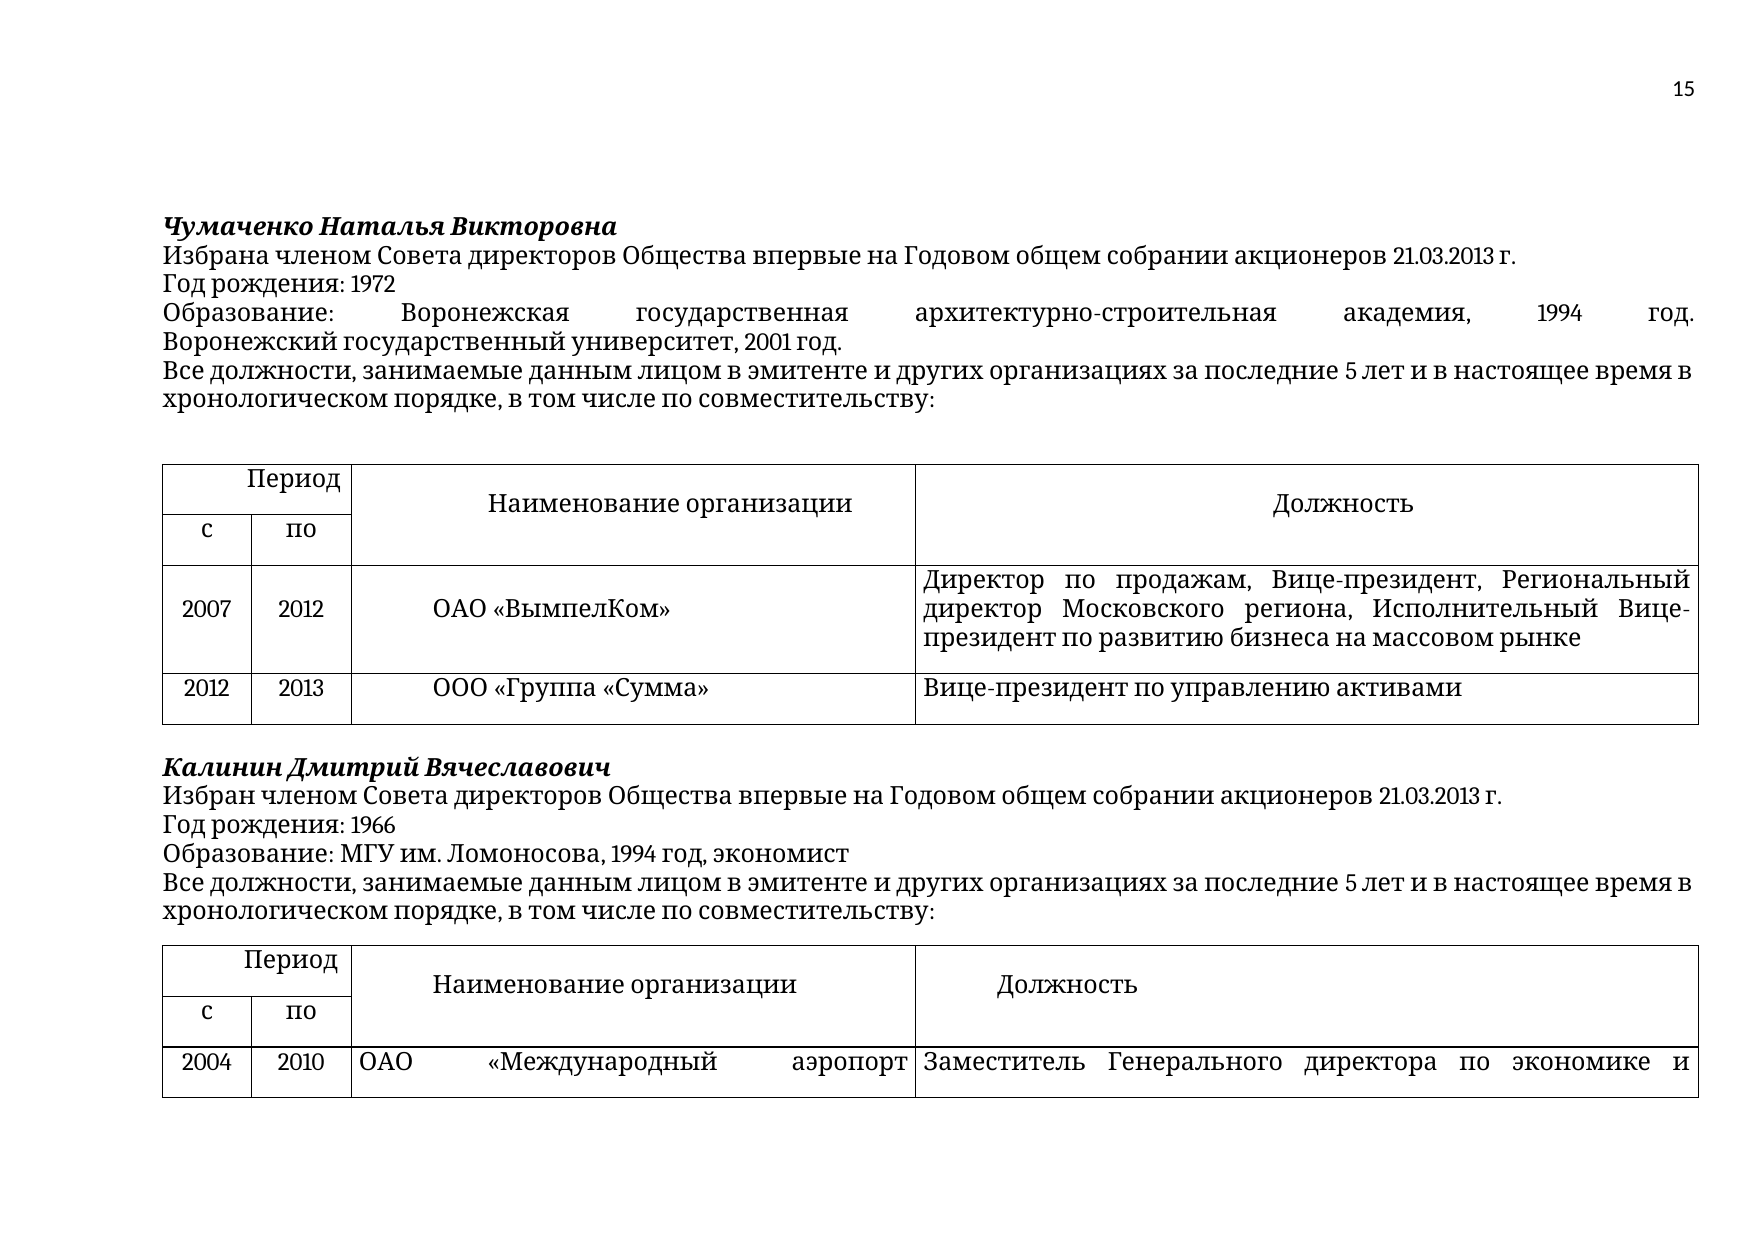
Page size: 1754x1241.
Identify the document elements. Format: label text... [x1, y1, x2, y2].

table_cell ОАО «ВымпелКом» [352, 566, 915, 673]
table_header Должность [916, 465, 1698, 565]
table_cell Директор по продажам, Вице-президент, Региональный директор Московского региона, Исполнительный Вице-президент по развитию бизнеса на массовом рынке [916, 566, 1698, 673]
table_cell 2012 [252, 566, 351, 673]
text Год рождения: 1966 [162, 811, 1695, 840]
text Образование: МГУ им. Ломоносова, 1994 год, экономист [162, 840, 1695, 868]
table_header Период [163, 946, 351, 996]
table_cell 2013 [252, 674, 351, 724]
text Калинин Дмитрий Вячеславович [89, 753, 1695, 782]
table_cell с [163, 515, 251, 565]
table_cell 2007 [163, 566, 251, 673]
table_cell ООО «Группа «Сумма» [352, 674, 915, 724]
table_header Наименование организации [352, 465, 915, 565]
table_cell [916, 1048, 1698, 1097]
text Все должности, занимаемые данным лицом в эмитенте и других организациях за последние 5 лет и в настоящее время в хронологическом порядке, в том числе по совместительству: [162, 868, 1695, 926]
text Избран членом Совета директоров Общества впервые на Годовом общем собрании акционеров 21.03.2013 г. [109, 782, 1695, 811]
text Год рождения: 1972 [162, 270, 1695, 299]
table_cell по [252, 997, 351, 1046]
text Избрана членом Совета директоров Общества впервые на Годовом общем собрании акционеров 21.03.2013 г. [109, 242, 1695, 270]
table_cell 2012 [163, 674, 251, 724]
table_header Должность [916, 946, 1698, 1046]
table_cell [352, 1048, 915, 1097]
text Все должности, занимаемые данным лицом в эмитенте и других организациях за последние 5 лет и в настоящее время в хронологическом порядке, в том числе по совместительству: [162, 357, 1695, 414]
table_header Наименование организации [352, 946, 915, 1046]
table_cell 2004 [163, 1048, 251, 1097]
table_cell 2010 [252, 1048, 351, 1097]
table_cell с [163, 997, 251, 1046]
table_cell Вице-президент по управлению активами [916, 674, 1698, 724]
text Образование: Воронежская государственная архитектурно-строительная академия, 1994 год. Воронежский государственный университет, 2001 год. [162, 299, 1695, 357]
table_header Период [163, 465, 351, 514]
text Чумаченко Наталья Викторовна [89, 213, 1695, 242]
table_cell по [252, 515, 351, 565]
